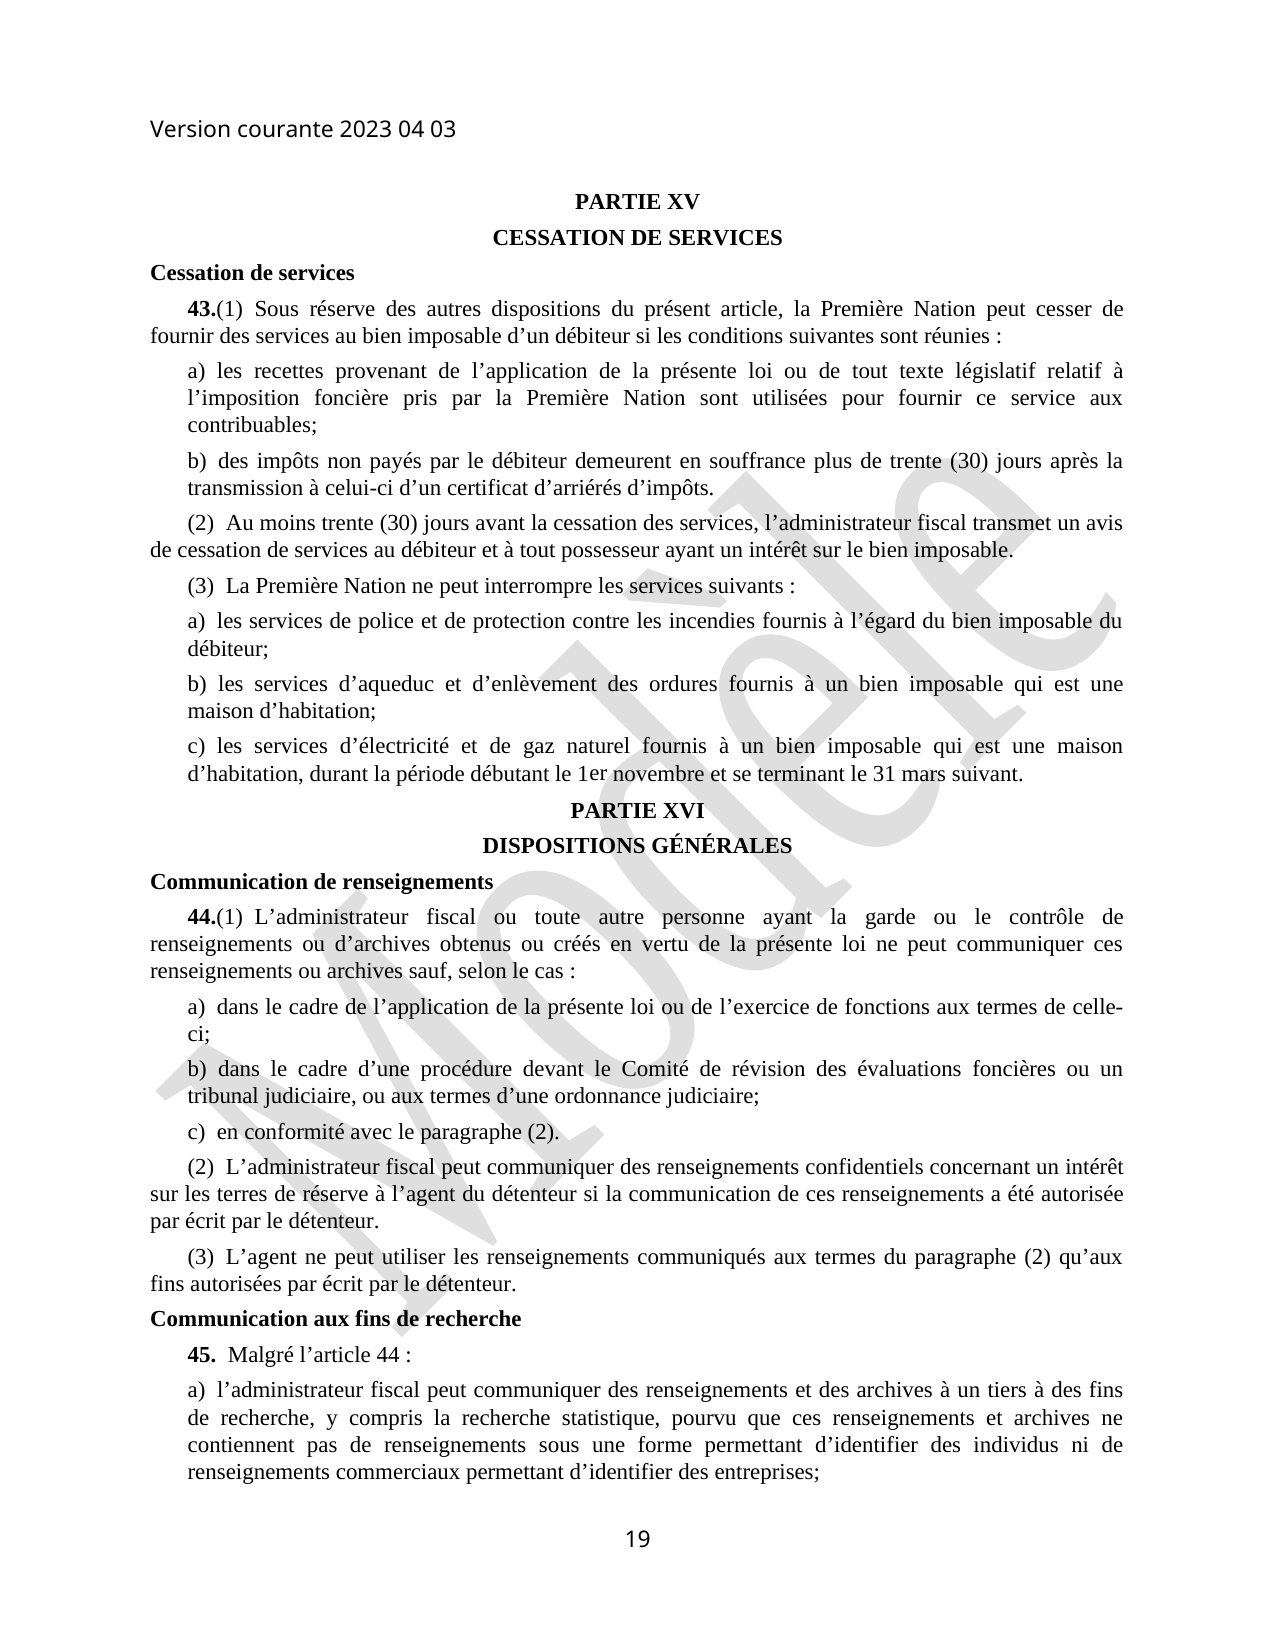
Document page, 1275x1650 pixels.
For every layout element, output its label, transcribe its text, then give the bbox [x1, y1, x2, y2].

text 44.(1) L’administrateur fiscal ou toute autre personne ayant la garde ou le contrôle de renseignements ou d’archives obtenus ou créés en vertu de la présente loi ne peut communiquer ces renseignements ou archives sauf, selon le cas : [150, 902, 1125, 984]
text (3) La Première Nation ne peut interrompre les services suivants : [150, 571, 1125, 598]
text b) des impôts non payés par le débiteur demeurent en souffrance plus de trente (30) jours après la transmission à celui-ci d’un certificat d’arriérés d’impôts. [187, 446, 1125, 500]
text DISPOSITIONS GÉNÉRALES [150, 831, 1125, 858]
text 43.(1) Sous réserve des autres dispositions du présent article, la Première Nation peut cesser de fournir des services au bien imposable d’un débiteur si les conditions suivantes sont réunies : [150, 294, 1125, 348]
text (2) L’administrateur fiscal peut communiquer des renseignements confidentiels concernant un intérêt sur les terres de réserve à l’agent du détenteur si la communication de ces renseignements a été autorisée par écrit par le détenteur. [150, 1152, 1125, 1234]
text b) les services d’aqueduc et d’enlèvement des ordures fournis à un bien imposable qui est une maison d’habitation; [187, 669, 1125, 723]
text CESSATION DE SERVICES [150, 223, 1125, 250]
text b) dans le cadre d’une procédure devant le Comité de révision des évaluations foncières ou un tribunal judiciaire, ou aux termes d’une ordonnance judiciaire; [187, 1054, 1125, 1109]
text c) les services d’électricité et de gaz naturel fournis à un bien imposable qui est une maison d’habitation, durant la période débutant le 1er novembre et se terminant le 31 mars suivant. [187, 732, 1125, 787]
text a) dans le cadre de l’application de la présente loi ou de l’exercice de fonctions aux termes de celle-ci; [187, 992, 1125, 1046]
text a) les recettes provenant de l’application de la présente loi ou de tout texte législatif relatif à l’imposition foncière pris par la Première Nation sont utilisées pour fournir ce service aux contribuables; [187, 357, 1125, 438]
text PARTIE XVI [150, 796, 1125, 823]
text Communication aux fins de recherche [150, 1305, 1125, 1332]
text Cessation de services [150, 258, 1125, 286]
text c) en conformité avec le paragraphe (2). [187, 1117, 1125, 1144]
text (3) L’agent ne peut utiliser les renseignements communiqués aux termes du paragraphe (2) qu’aux fins autorisées par écrit par le détenteur. [150, 1242, 1125, 1296]
text PARTIE XV [150, 187, 1125, 214]
text 45. Malgré l’article 44 : [150, 1340, 1125, 1367]
text Communication de renseignements [150, 867, 1125, 894]
text a) les services de police et de protection contre les incendies fournis à l’égard du bien imposable du débiteur; [187, 607, 1125, 661]
text a) l’administrateur fiscal peut communiquer des renseignements et des archives à un tiers à des fins de recherche, y compris la recherche statistique, pourvu que ces renseignements et archives ne contiennent pas de renseignements sous une forme permettant d’identifier des individus ni de renseignements commerciaux permettant d’identifier des entreprises; [187, 1376, 1125, 1484]
text (2) Au moins trente (30) jours avant la cessation des services, l’administrateur fiscal transmet un avis de cessation de services au débiteur et à tout possesseur ayant un intérêt sur le bien imposable. [150, 509, 1125, 563]
